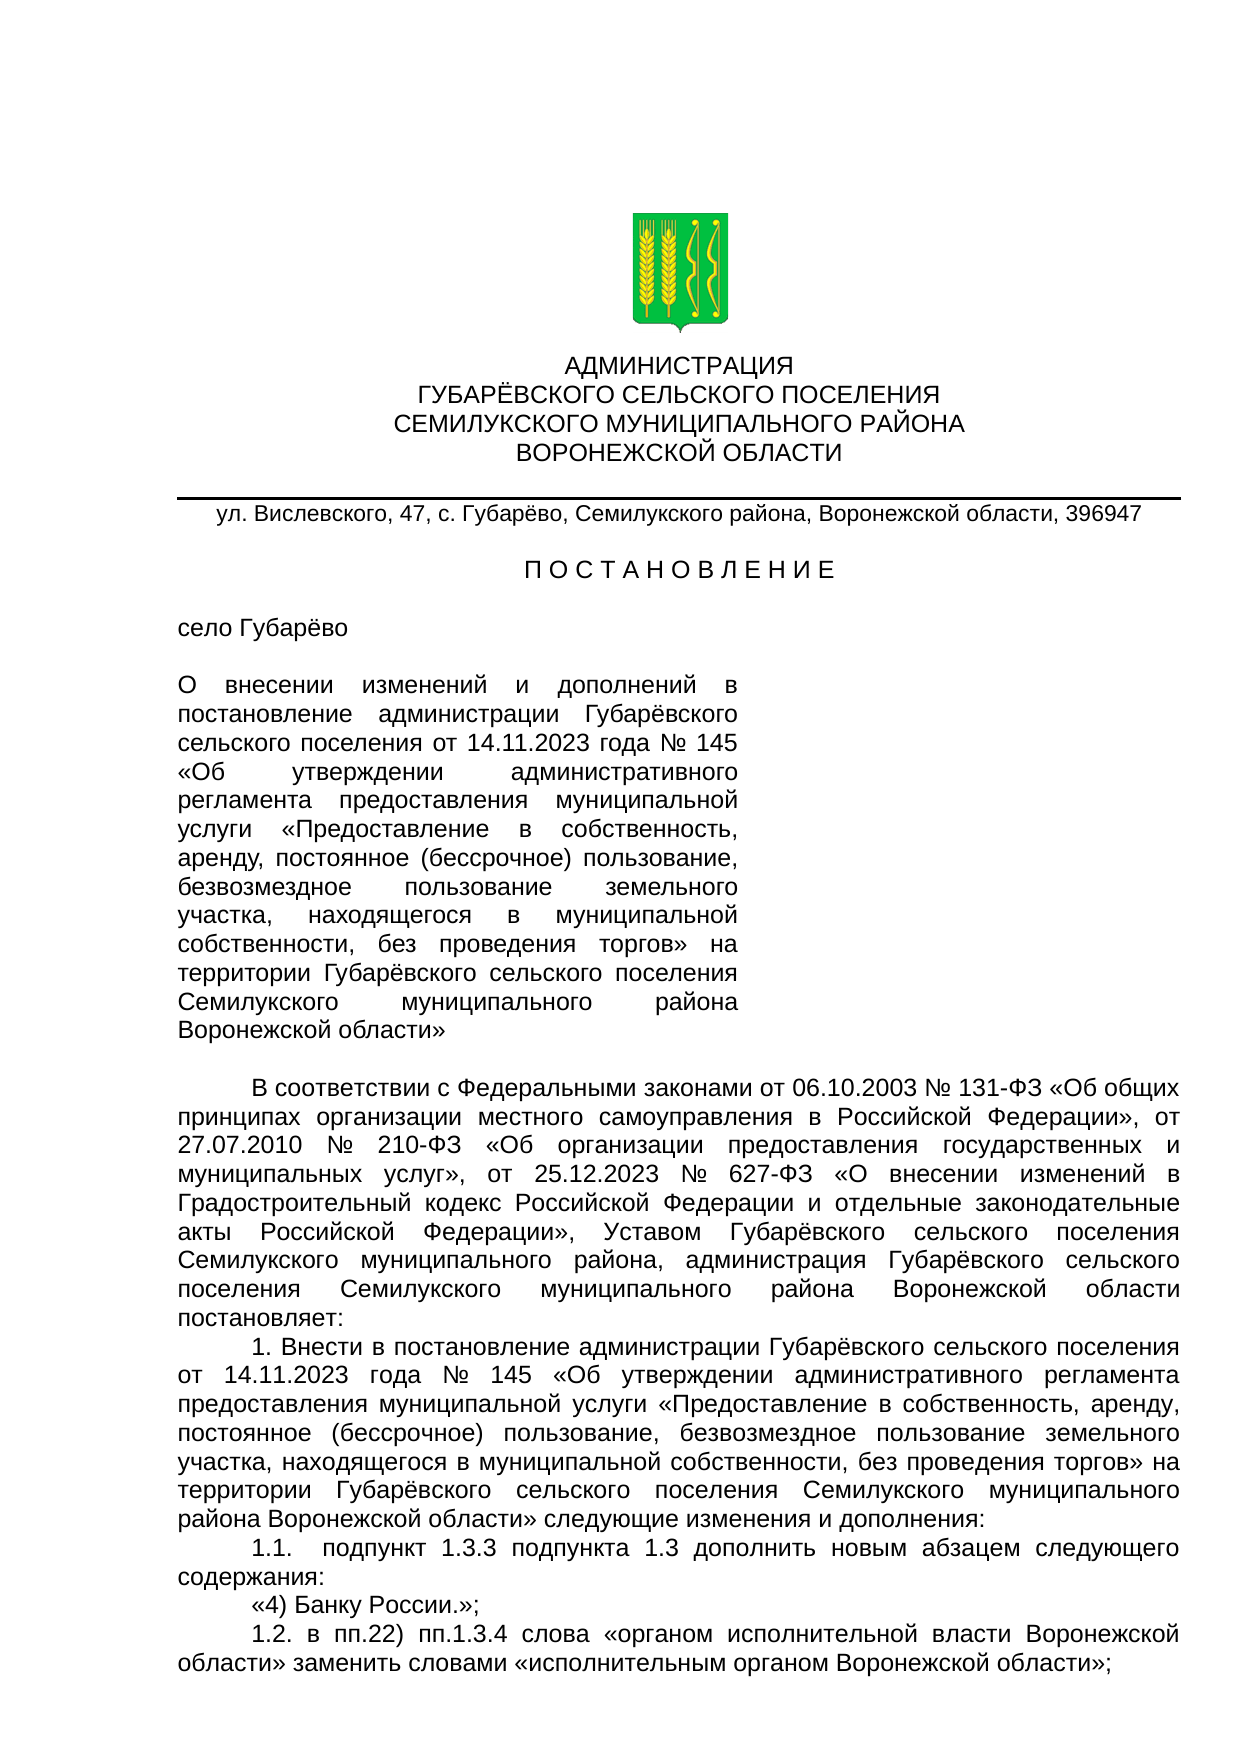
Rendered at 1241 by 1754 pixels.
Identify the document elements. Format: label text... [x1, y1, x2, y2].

text село Губарёво [177, 613, 1181, 642]
text ГУБАРЁВСКОГО СЕЛЬСКОГО ПОСЕЛЕНИЯ [177, 380, 1181, 409]
text 1.2. в пп.22) пп.1.3.4 слова «органом исполнительной власти Воронежской области» заменить словами «исполнительным органом Воронежской области»; [177, 1619, 1181, 1677]
text СЕМИЛУКСКОГО МУНИЦИПАЛЬНОГО РАЙОНА [177, 409, 1181, 437]
subtitle П О С Т А Н О В Л Е Н И Е [177, 555, 1181, 584]
text ВОРОНЕЖСКОЙ ОБЛАСТИ [177, 437, 1181, 466]
text В соответствии с Федеральными законами от 06.10.2003 № 131-ФЗ «Об общих принципах организации местного самоуправления в Российской Федерации», от 27.07.2010 № 210-ФЗ «Об организации предоставления государственных и муниципальных услуг», от 25.12.2023 № 627-ФЗ «О внесении изменений в Градостроительный кодекс Российской Федерации и отдельные законодательные акты Российской Федерации», Уставом Губарёвского сельского поселения Семилукского муниципального района, администрация Губарёвского сельского поселения Семилукского муниципального района Воронежской области постановляет: [177, 1073, 1181, 1332]
text 1. Внести в постановление администрации Губарёвского сельского поселения от 14.11.2023 года № 145 «Об утверждении административного регламента предоставления муниципальной услуги «Предоставление в собственность, аренду, постоянное (бессрочное) пользование, безвозмездное пользование земельного участка, находящегося в муниципальной собственности, без проведения торгов» на территории Губарёвского сельского поселения Семилукского муниципального района Воронежской области» следующие изменения и дополнения: [177, 1332, 1181, 1533]
picture [632, 213, 729, 333]
text АДМИНИСТРАЦИЯ [177, 351, 1181, 380]
text ул. Вислевского, 47, с. Губарёво, Семилукского района, Воронежской области, 396947 [177, 500, 1181, 527]
text «4) Банку России.»; [177, 1590, 1181, 1619]
title О внесении изменений и дополнений в постановление администрации Губарёвского сельского поселения от 14.11.2023 года № 145 «Об утверждении административного регламента предоставления муниципальной услуги «Предоставление в собственность, аренду, постоянное (бессрочное) пользование, безвозмездное пользование земельного участка, находящегося в муниципальной собственности, без проведения торгов» на территории Губарёвского сельского поселения Семилукского муниципального района Воронежской области» [177, 670, 738, 1044]
text 1.1. подпункт 1.3.3 подпункта 1.3 дополнить новым абзацем следующего содержания: [177, 1533, 1181, 1590]
